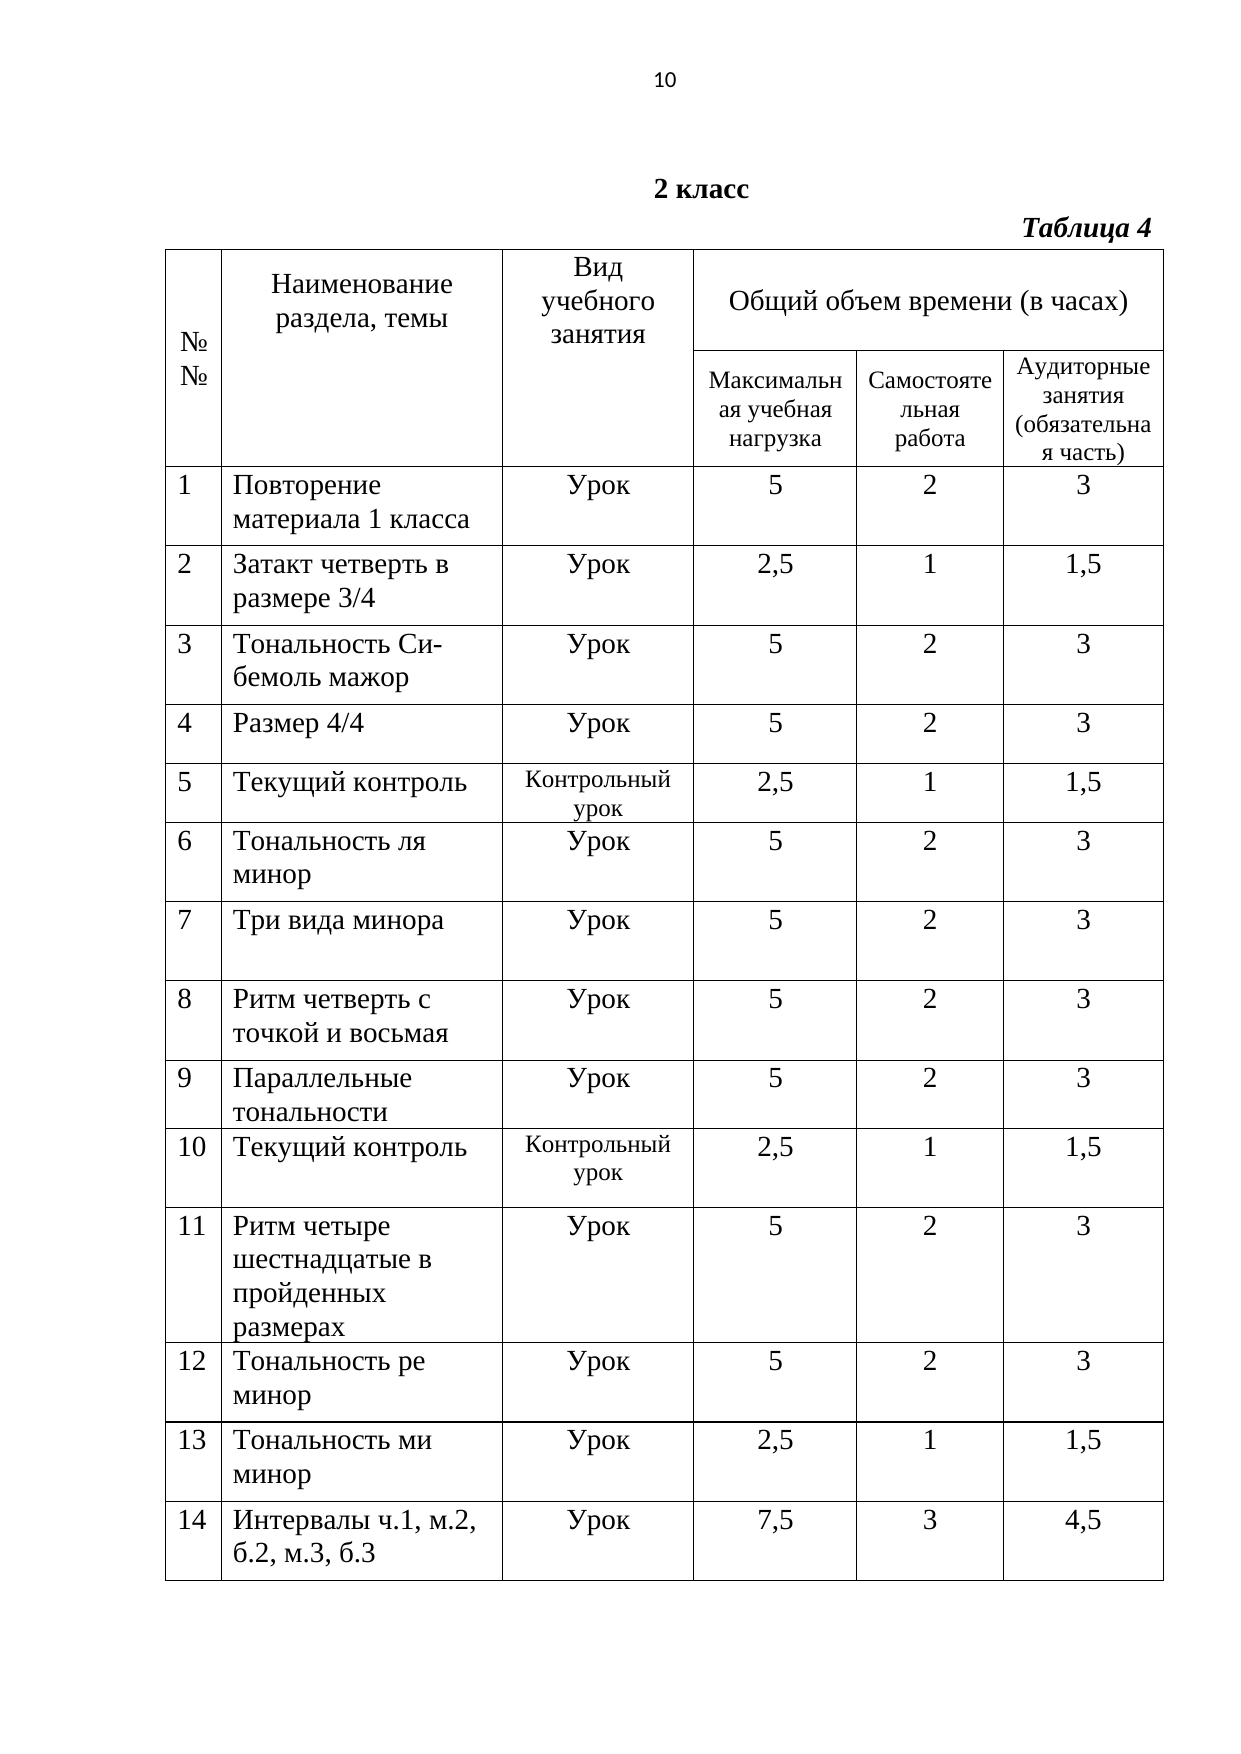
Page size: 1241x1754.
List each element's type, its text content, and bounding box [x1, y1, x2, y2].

table_cell Аудиторные занятия (обязательная часть) [1004, 351, 1163, 466]
table_header Общий объем времени (в часах) [694, 250, 1163, 350]
table_cell 5 [694, 467, 856, 545]
table_cell 2 [857, 626, 1003, 704]
table_cell 1 [857, 1129, 1003, 1207]
text 2 класс [177, 171, 1152, 205]
table_cell 2 [857, 467, 1003, 545]
table_cell 5 [166, 764, 221, 822]
table_cell 3 [1004, 823, 1163, 901]
table_cell [503, 350, 693, 466]
table_cell 3 [1004, 1061, 1163, 1128]
table_cell Тональность ре минор [222, 1343, 502, 1421]
table_cell Урок [503, 626, 693, 704]
table_cell Урок [503, 981, 693, 1059]
table_cell 12 [166, 1343, 221, 1421]
table_cell Урок [503, 1423, 693, 1501]
table_cell 9 [166, 1061, 221, 1128]
table_cell 5 [694, 705, 856, 763]
table_cell 1,5 [1004, 546, 1163, 625]
table_cell 4,5 [1004, 1502, 1163, 1580]
table_cell 3 [1004, 705, 1163, 763]
table_cell 2 [857, 1208, 1003, 1342]
table_cell 6 [166, 823, 221, 901]
table_cell Параллельные тональности [222, 1061, 502, 1128]
table_cell 2,5 [694, 546, 856, 625]
table_cell Урок [503, 546, 693, 625]
table_cell Затакт четверть в размере 3/4 [222, 546, 502, 625]
table_cell 1,5 [1004, 1129, 1163, 1207]
table_cell Контрольный урок [503, 764, 693, 822]
table_cell 5 [694, 1061, 856, 1128]
table_cell 11 [166, 1208, 221, 1342]
table_cell 8 [166, 981, 221, 1059]
table_cell 7,5 [694, 1502, 856, 1580]
table_cell 5 [694, 823, 856, 901]
list Таблица 4 [177, 210, 1152, 243]
table_cell Тональность ля минор [222, 823, 502, 901]
table_cell 1 [857, 764, 1003, 822]
table_cell 5 [694, 1208, 856, 1342]
table_cell 1,5 [1004, 1423, 1163, 1501]
table_cell 1,5 [1004, 764, 1163, 822]
table_cell Контрольный урок [503, 1129, 693, 1207]
table_cell [222, 350, 502, 466]
table_cell 2 [857, 981, 1003, 1059]
table_cell Урок [503, 1502, 693, 1580]
table_cell 3 [1004, 981, 1163, 1059]
table_cell 2 [857, 902, 1003, 980]
table_cell 2 [857, 1061, 1003, 1128]
table_cell 2 [166, 546, 221, 625]
table_cell 2,5 [694, 764, 856, 822]
table_cell 10 [166, 1129, 221, 1207]
table_cell Размер 4/4 [222, 705, 502, 763]
table_cell Самостоятельная работа [857, 351, 1003, 466]
table_cell 3 [1004, 1343, 1163, 1421]
table_cell 3 [166, 626, 221, 704]
table_cell Урок [503, 902, 693, 980]
table_cell 1 [857, 1423, 1003, 1501]
table_cell Урок [503, 1343, 693, 1421]
table_cell Интервалы ч.1, м.2, б.2, м.3, б.3 [222, 1502, 502, 1580]
table_cell Повторение материала 1 класса [222, 467, 502, 545]
table_cell 1 [166, 467, 221, 545]
table_cell 2 [857, 705, 1003, 763]
table_cell Урок [503, 705, 693, 763]
table_cell Урок [503, 1061, 693, 1128]
table_cell 2,5 [694, 1129, 856, 1207]
table_header Вид учебного занятия [503, 250, 693, 350]
table_cell Текущий контроль [222, 764, 502, 822]
table_cell 5 [694, 1343, 856, 1421]
table_cell 3 [1004, 467, 1163, 545]
table_cell Ритм четверть с точкой и восьмая [222, 981, 502, 1059]
table_cell 3 [1004, 626, 1163, 704]
table_cell Текущий контроль [222, 1129, 502, 1207]
table_cell Три вида минора [222, 902, 502, 980]
table_cell 3 [857, 1502, 1003, 1580]
table_cell 5 [694, 902, 856, 980]
table_header Наименование раздела, темы [222, 250, 502, 350]
table_cell 2,5 [694, 1423, 856, 1501]
table_cell 2 [857, 1343, 1003, 1421]
table_cell 7 [166, 902, 221, 980]
table_cell Урок [503, 467, 693, 545]
table_cell 3 [1004, 902, 1163, 980]
table_cell 14 [166, 1502, 221, 1580]
table_cell Урок [503, 823, 693, 901]
table_cell Тональность ми минор [222, 1423, 502, 1501]
table_cell Максимальная учебная нагрузка [694, 351, 856, 466]
table_cell 2 [857, 823, 1003, 901]
table_header №№ [166, 250, 221, 466]
table_cell 4 [166, 705, 221, 763]
table_cell 5 [694, 981, 856, 1059]
table_cell 13 [166, 1423, 221, 1501]
table_cell 3 [1004, 1208, 1163, 1342]
table_cell Тональность Си-бемоль мажор [222, 626, 502, 704]
table_cell 1 [857, 546, 1003, 625]
table_cell 5 [694, 626, 856, 704]
table_cell Ритм четыре шестнадцатые в пройденных размерах [222, 1208, 502, 1342]
table_cell Урок [503, 1208, 693, 1342]
